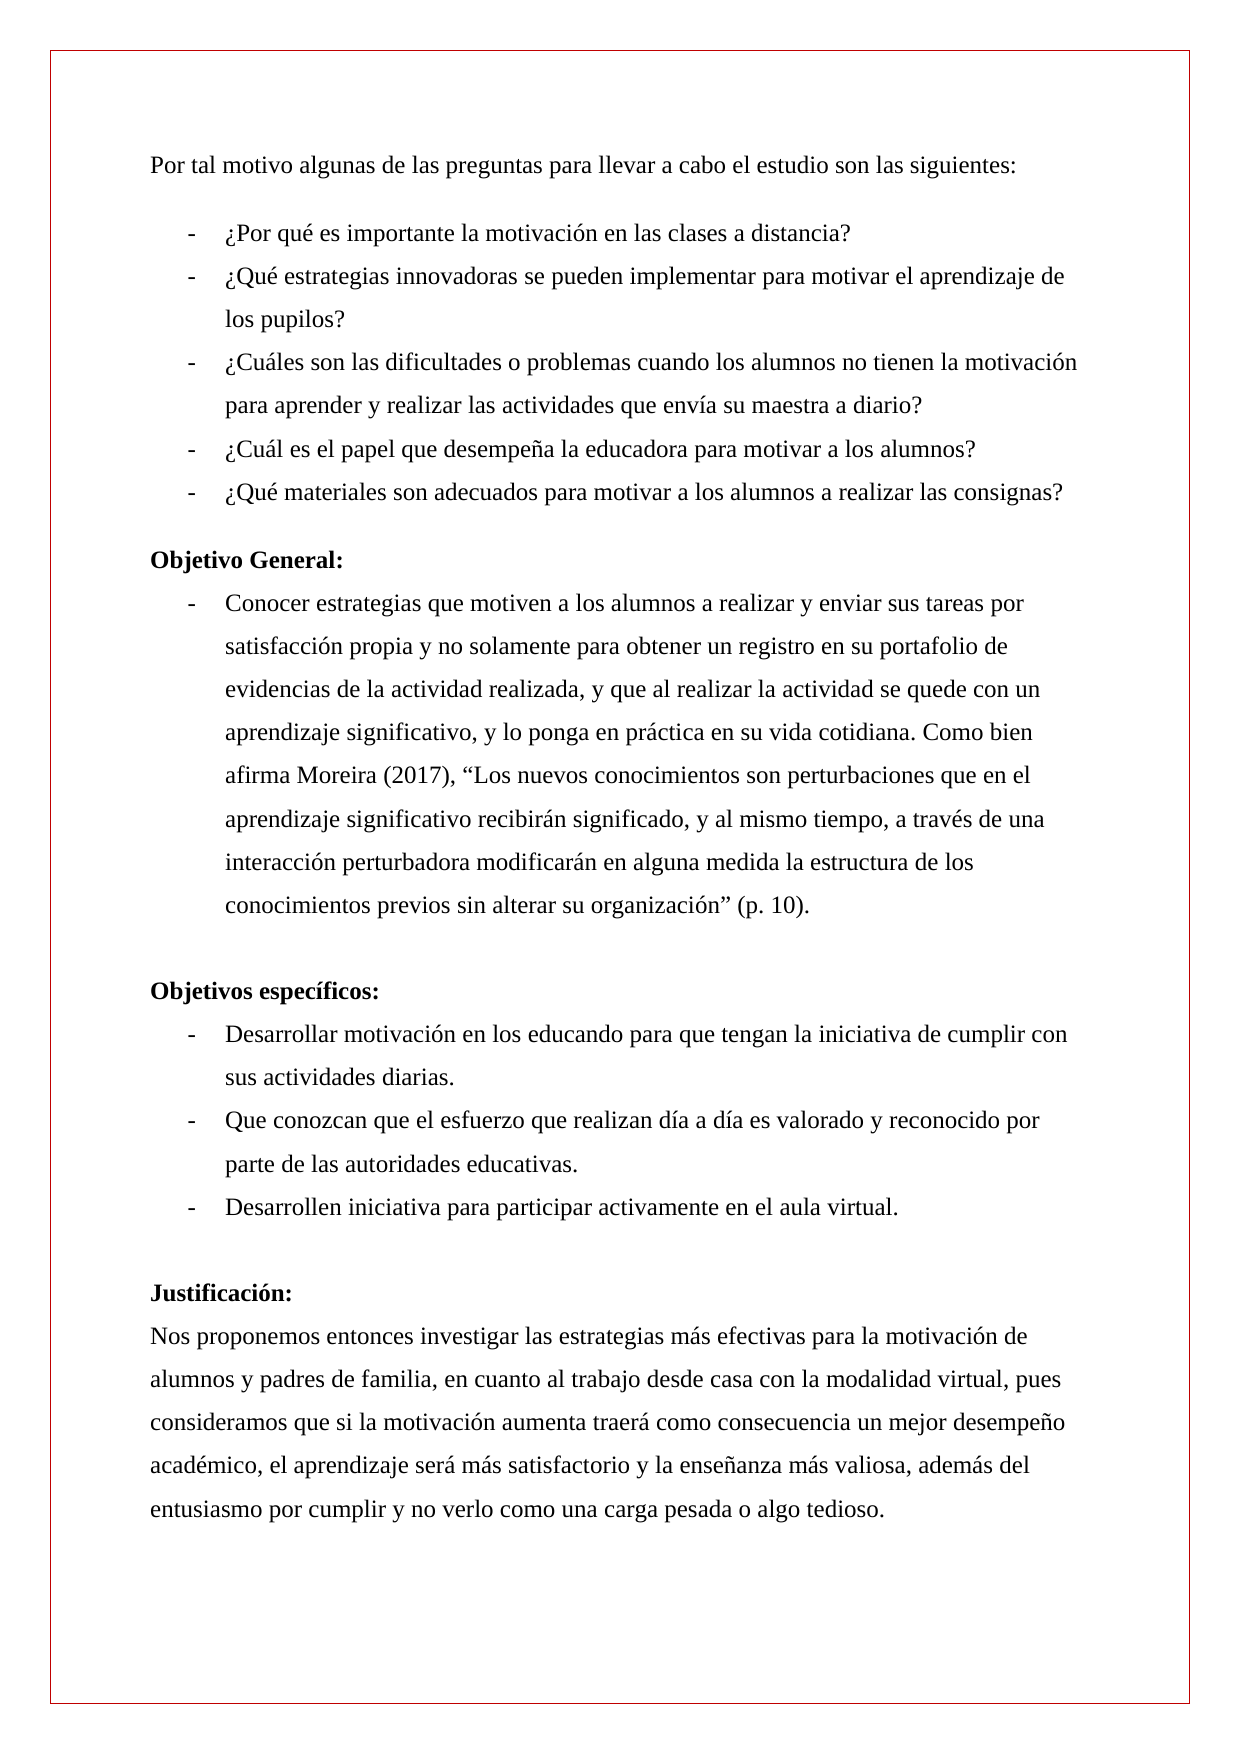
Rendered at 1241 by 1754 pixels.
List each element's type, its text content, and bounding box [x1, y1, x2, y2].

list Conocer estrategias que motiven a los alumnos a realizar y enviar sus tareas por satisfacción propia y no solamente para obtener un registro en su portafolio de evidencias de la actividad realizada, y que al realizar la actividad se quede con un aprendizaje significativo, y lo ponga en práctica en su vida cotidiana. Como bien afirma Moreira (2017), “Los nuevos conocimientos son perturbaciones que en el aprendizaje significativo recibirán significado, y al mismo tiempo, a través de una interacción perturbadora modificarán en alguna medida la estructura de los conocimientos previos sin alterar su organización” (p. 10). [187, 588, 1090, 919]
list ¿Por qué es importante la motivación en las clases a distancia? [187, 218, 1090, 247]
text Justificación: [150, 1278, 1090, 1307]
text Objetivo General: [150, 545, 1090, 574]
list Desarrollar motivación en los educando para que tengan la iniciativa de cumplir con sus actividades diarias. [187, 1019, 1090, 1091]
list ¿Qué materiales son adecuados para motivar a los alumnos a realizar las consignas? [187, 477, 1090, 506]
text Nos proponemos entonces investigar las estrategias más efectivas para la motivación de alumnos y padres de familia, en cuanto al trabajo desde casa con la modalidad virtual, pues consideramos que si la motivación aumenta traerá como consecuencia un mejor desempeño académico, el aprendizaje será más satisfactorio y la enseñanza más valiosa, además del entusiasmo por cumplir y no verlo como una carga pesada o algo tedioso. [150, 1321, 1090, 1522]
list Desarrollen iniciativa para participar activamente en el aula virtual. [187, 1192, 1090, 1221]
list ¿Cuál es el papel que desempeña la educadora para motivar a los alumnos? [187, 434, 1090, 462]
text Por tal motivo algunas de las preguntas para llevar a cabo el estudio son las siguientes: [150, 150, 1090, 179]
list ¿Qué estrategias innovadoras se pueden implementar para motivar el aprendizaje de los pupilos? [187, 261, 1090, 333]
list Que conozcan que el esfuerzo que realizan día a día es valorado y reconocido por parte de las autoridades educativas. [187, 1106, 1090, 1177]
text Objetivos específicos: [150, 976, 1090, 1005]
list ¿Cuáles son las dificultades o problemas cuando los alumnos no tienen la motivación para aprender y realizar las actividades que envía su maestra a diario? [187, 347, 1090, 419]
